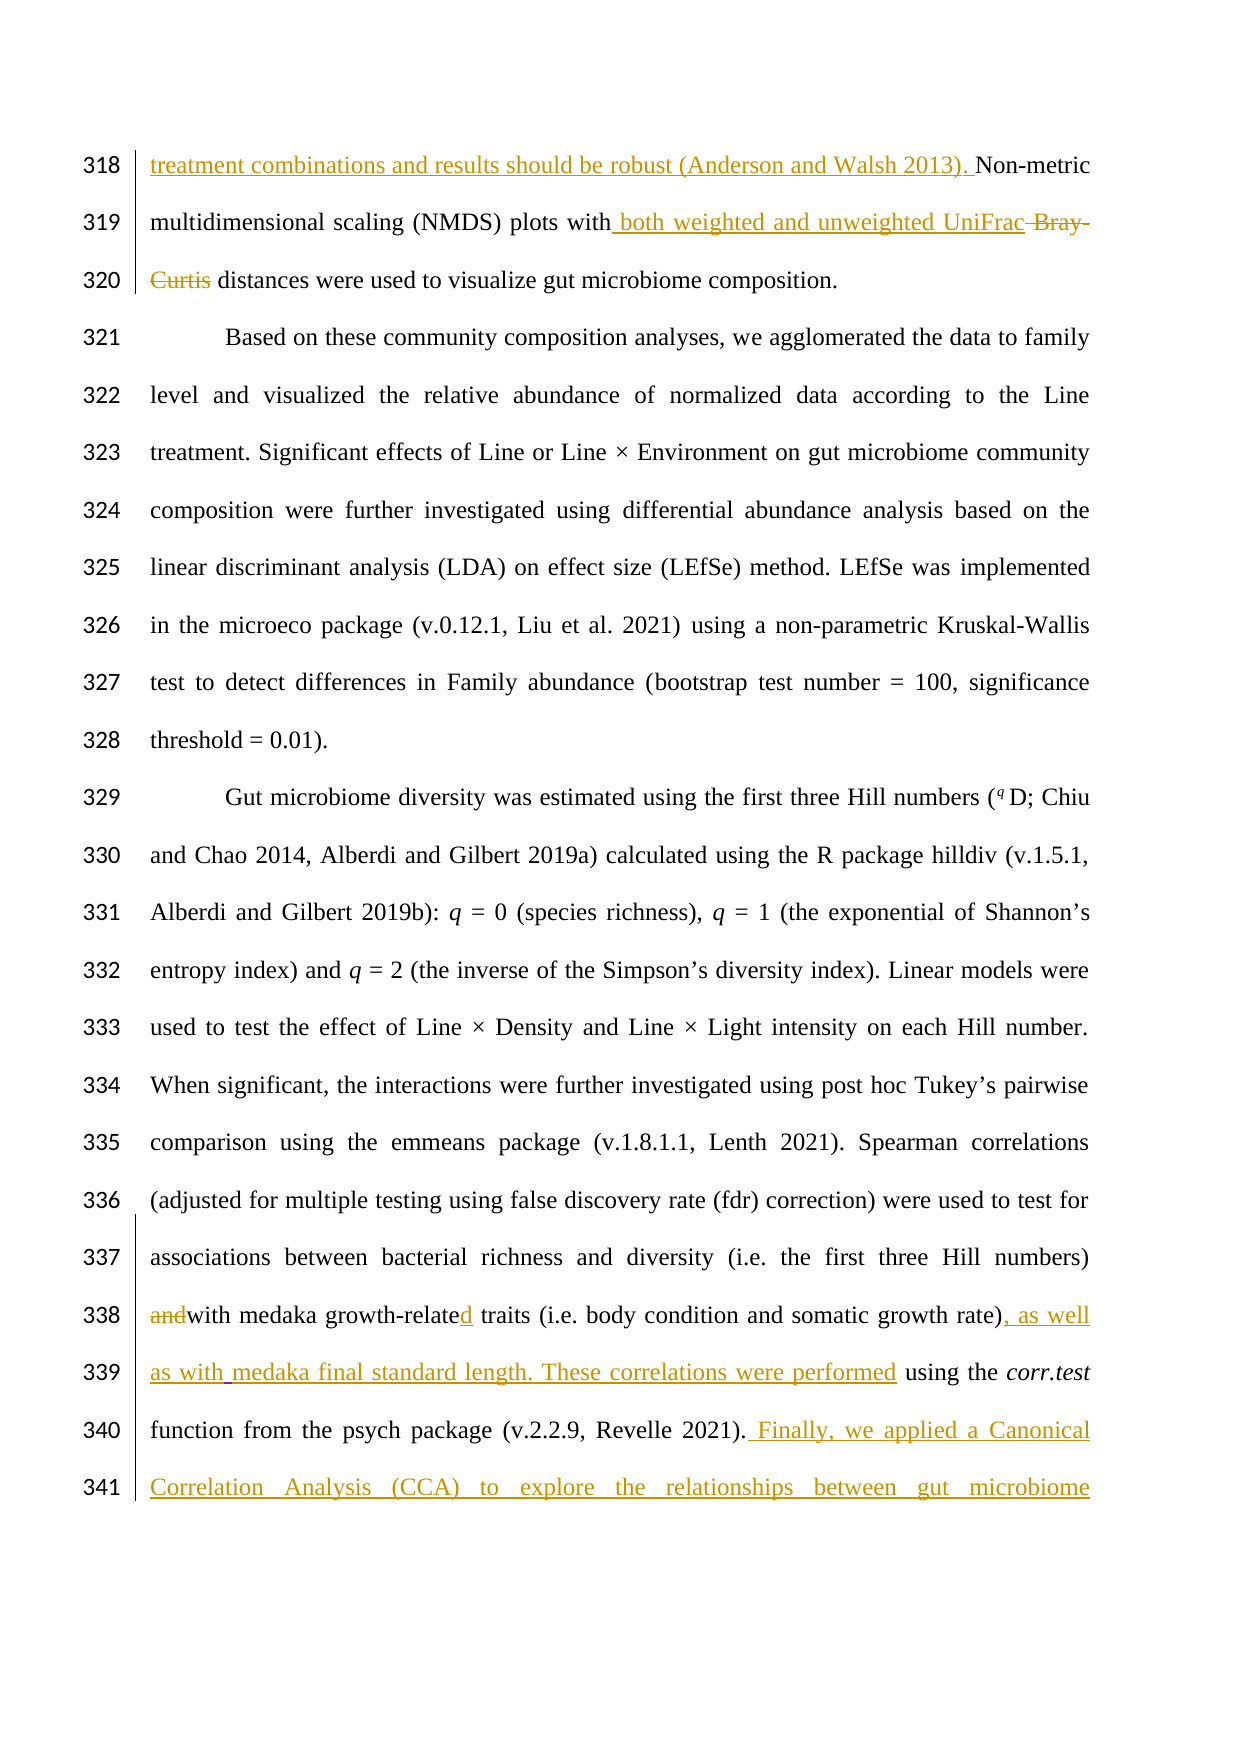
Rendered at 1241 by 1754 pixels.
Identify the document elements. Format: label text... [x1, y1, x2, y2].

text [150, 150, 1090, 294]
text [150, 782, 1090, 1497]
text Based on these community composition analyses, we agglomerated the data to family level and visualized the relative abundance of normalized data according to the Line treatment. Significant effects of Line or Line × Environment on gut microbiome community composition were further investigated using differential abundance analysis based on the linear discriminant analysis (LDA) on effect size (LEfSe) method. LEfSe was implemented in the microeco package (v.0.12.1, Liu et al. 2021) using a non-parametric Kruskal-Wallis test to detect differences in Family abundance (bootstrap test number = 100, significance threshold = 0.01). [150, 322, 1090, 754]
